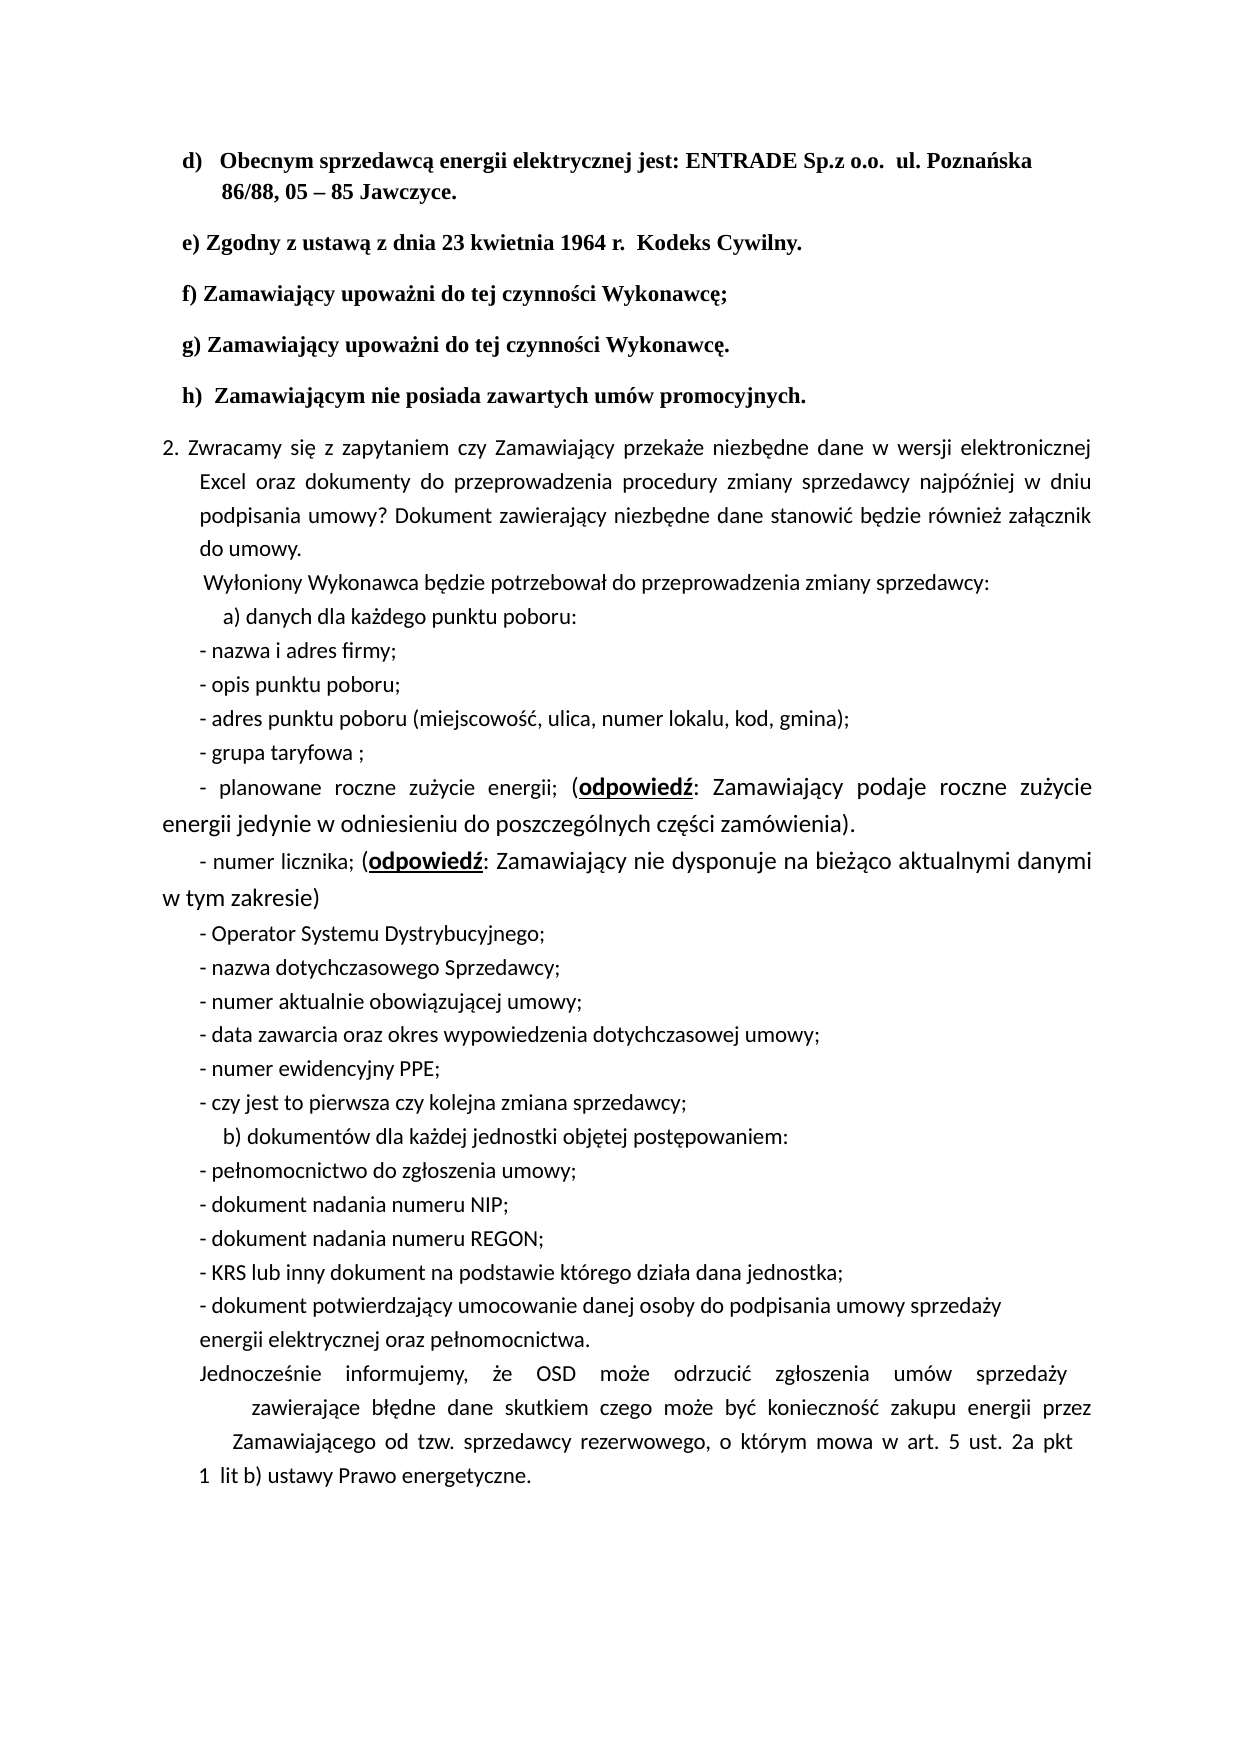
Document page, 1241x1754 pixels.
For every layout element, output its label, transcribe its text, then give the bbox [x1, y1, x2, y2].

list Jednocześnie informujemy, że OSD może odrzucić zgłoszenia umów sprzedaży zawierające błędne dane skutkiem czego może być konieczność zakupu energii przez Zamawiającego od tzw. sprzedawcy rezerwowego, o którym mowa w art. 5 ust. 2a pkt 1 lit b) ustawy Prawo energetyczne. [162, 1359, 1093, 1489]
text g) Zamawiający upoważni do tej czynności Wykonawcę. [148, 331, 1093, 357]
list - opis punktu poboru; [162, 670, 1093, 698]
list - KRS lub inny dokument na podstawie którego działa dana jednostka; [162, 1258, 1093, 1286]
list b) dokumentów dla każdej jednostki objętej postępowaniem: [162, 1122, 1093, 1150]
list - dokument nadania numeru NIP; [162, 1190, 1093, 1218]
list 2. Zwracamy się z zapytaniem czy Zamawiający przekaże niezbędne dane w wersji elektronicznej Excel oraz dokumenty do przeprowadzenia procedury zmiany sprzedawcy najpóźniej w dniu podpisania umowy? Dokument zawierający niezbędne dane stanowić będzie również załącznik do umowy. [162, 433, 1093, 563]
text h) Zamawiającym nie posiada zawartych umów promocyjnych. [148, 382, 1093, 408]
list - numer aktualnie obowiązującej umowy; [162, 987, 1093, 1015]
list - dokument nadania numeru REGON; [162, 1224, 1093, 1252]
list a) danych dla każdego punktu poboru: [162, 602, 1093, 630]
list energii elektrycznej oraz pełnomocnictwa. [162, 1325, 1093, 1353]
text e) Zgodny z ustawą z dnia 23 kwietnia 1964 r. Kodeks Cywilny. [148, 229, 1093, 255]
text d) Obecnym sprzedawcą energii elektrycznej jest: ENTRADE Sp.z o.o. ul. Poznańska 86/88, 05 – 85 Jawczyce. [148, 148, 1093, 204]
list - adres punktu poboru (miejscowość, ulica, numer lokalu, kod, gmina); [162, 704, 1093, 732]
list - nazwa dotychczasowego Sprzedawcy; [162, 953, 1093, 981]
list - numer licznika; (odpowiedź: Zamawiający nie dysponuje na bieżąco aktualnymi danymi w tym zakresie) [162, 845, 1093, 913]
list - Operator Systemu Dystrybucyjnego; [162, 919, 1093, 947]
list - pełnomocnictwo do zgłoszenia umowy; [162, 1156, 1093, 1184]
list Wyłoniony Wykonawca będzie potrzebował do przeprowadzenia zmiany sprzedawcy: [162, 568, 1093, 596]
list - nazwa i adres firmy; [162, 636, 1093, 664]
list - planowane roczne zużycie energii; (odpowiedź: Zamawiający podaje roczne zużycie energii jedynie w odniesieniu do poszczególnych części zamówienia). [162, 772, 1093, 839]
list - data zawarcia oraz okres wypowiedzenia dotychczasowej umowy; [162, 1021, 1093, 1049]
list - dokument potwierdzający umocowanie danej osoby do podpisania umowy sprzedaży [162, 1291, 1093, 1319]
list - czy jest to pierwsza czy kolejna zmiana sprzedawcy; [162, 1088, 1093, 1116]
list - grupa taryfowa ; [162, 738, 1093, 766]
list - numer ewidencyjny PPE; [162, 1054, 1093, 1082]
text f) Zamawiający upoważni do tej czynności Wykonawcę; [148, 280, 1093, 306]
